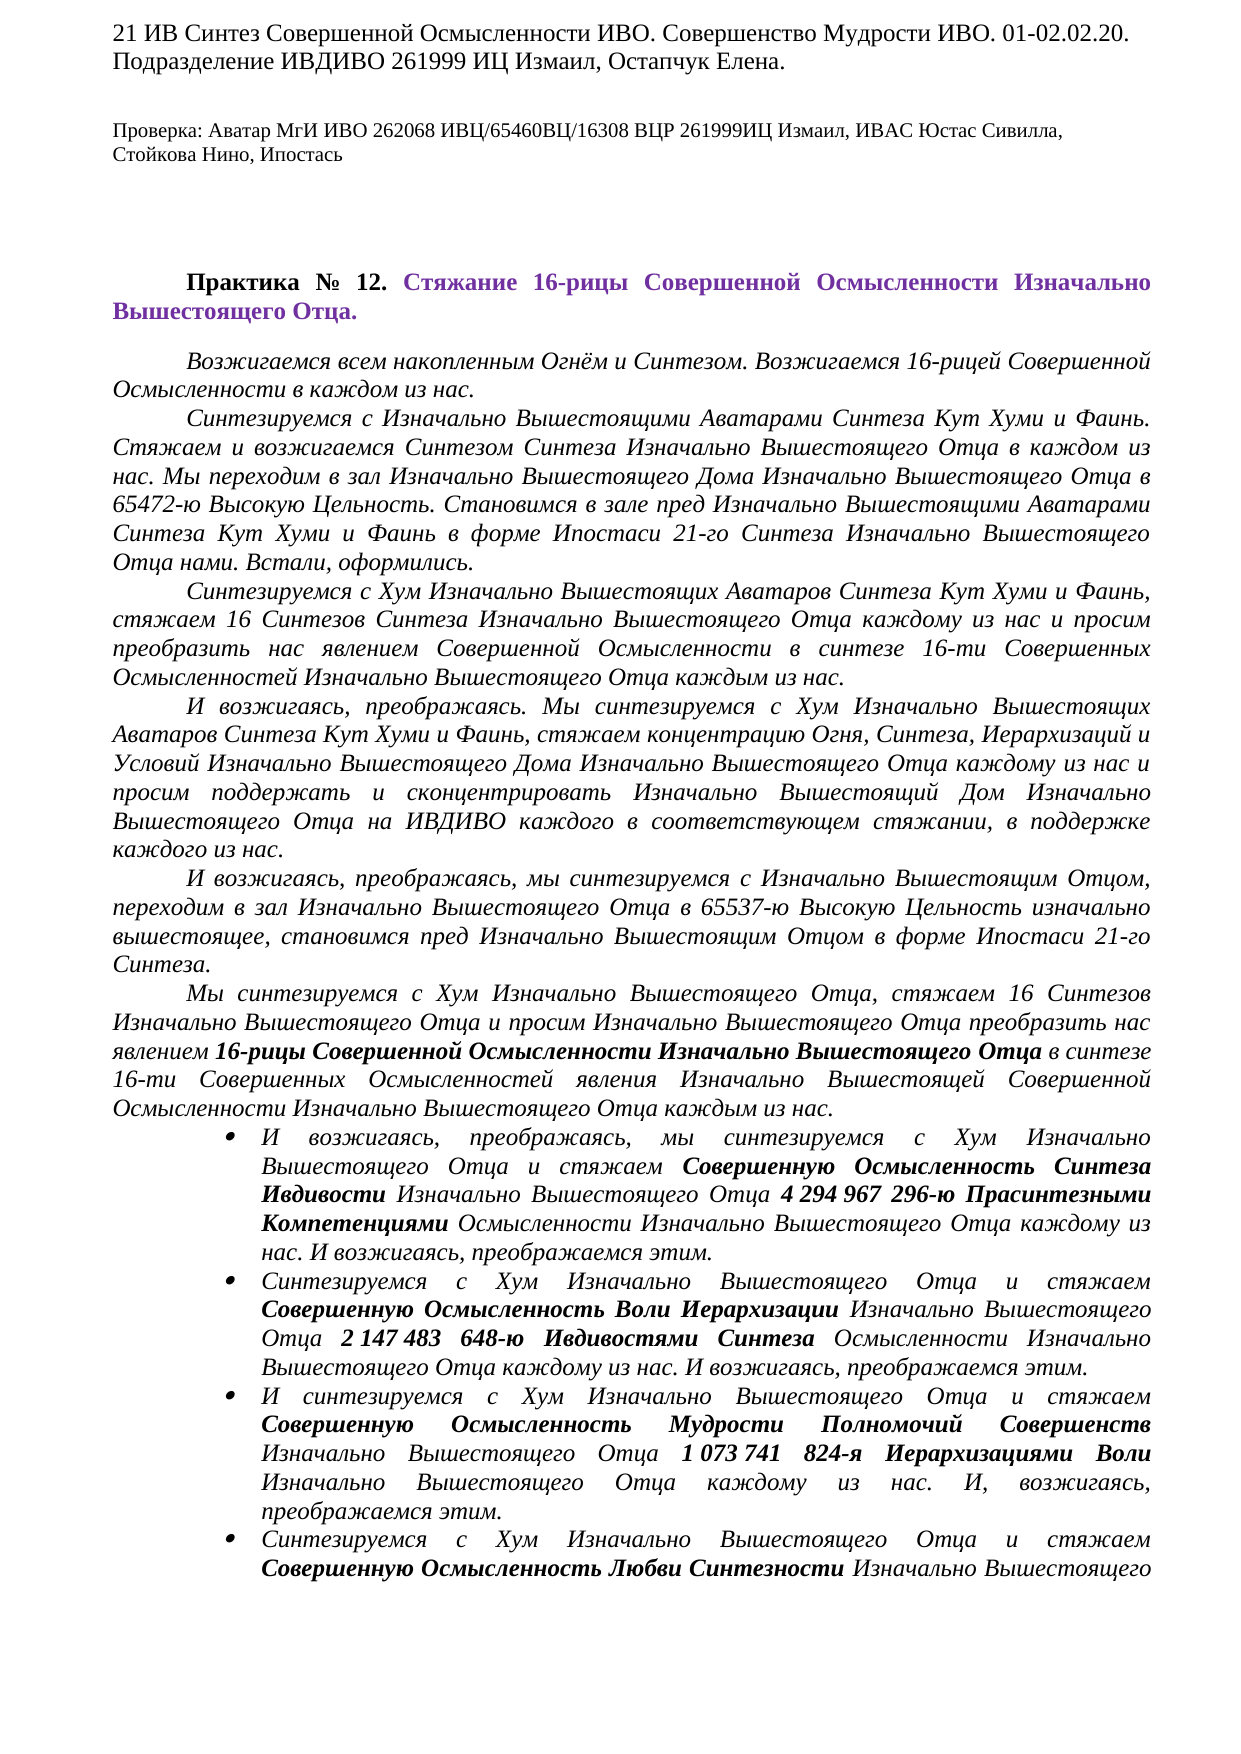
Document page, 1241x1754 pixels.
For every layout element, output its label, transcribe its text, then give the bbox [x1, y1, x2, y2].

text Возжигаемся всем накопленным Огнём и Синтезом. Возжигаемся 16-рицей Совершенной Осмысленности в каждом из нас. [112, 346, 1152, 403]
text И возжигаясь, преображаясь. Мы синтезируемся с Хум Изначально Вышестоящих Аватаров Синтеза Кут Хуми и Фаинь, стяжаем концентрацию Огня, Синтеза, Иерархизаций и Условий Изначально Вышестоящего Дома Изначально Вышестоящего Отца каждому из нас и просим поддержать и сконцентрировать Изначально Вышестоящий Дом Изначально Вышестоящего Отца на ИВДИВО каждого в соответствующем стяжании, в поддержке каждого из нас. [112, 691, 1152, 863]
text Мы синтезируемся с Хум Изначально Вышестоящего Отца, стяжаем 16 Синтезов Изначально Вышестоящего Отца и просим Изначально Вышестоящего Отца преобразить нас явлением 16-рицы Совершенной Осмысленности Изначально Вышестоящего Отца в синтезе 16-ти Совершенных Осмысленностей явления Изначально Вышестоящей Совершенной Осмысленности Изначально Вышестоящего Отца каждым из нас. [112, 978, 1152, 1122]
list И возжигаясь, преображаясь, мы синтезируемся с Хум Изначально Вышестоящего Отца и стяжаем Совершенную Осмысленность Синтеза Ивдивости Изначально Вышестоящего Отца 4 294 967 296-ю Прасинтезными Компетенциями Осмысленности Изначально Вышестоящего Отца каждому из нас. И возжигаясь, преображаемся этим. [223, 1122, 1152, 1266]
text Проверка: Аватар МгИ ИВО 262068 ИВЦ/65460ВЦ/16308 ВЦР 261999ИЦ Измаил, ИВАС Юстас Сивилла, Стойкова Нино, Ипостась [112, 118, 1152, 166]
text Синтезируемся с Изначально Вышестоящими Аватарами Синтеза Кут Хуми и Фаинь. Стяжаем и возжигаемся Синтезом Синтеза Изначально Вышестоящего Отца в каждом из нас. Мы переходим в зал Изначально Вышестоящего Дома Изначально Вышестоящего Отца в 65472-ю Высокую Цельность. Становимся в зале пред Изначально Вышестоящими Аватарами Синтеза Кут Хуми и Фаинь в форме Ипостаси 21-го Синтеза Изначально Вышестоящего Отца нами. Встали, оформились. [112, 403, 1152, 576]
text Практика № 12. Стяжание 16-рицы Совершенной Осмысленности Изначально Вышестоящего Отца. [112, 267, 1152, 325]
list Синтезируемся с Хум Изначально Вышестоящего Отца и стяжаем Совершенную Осмысленность Воли Иерархизации Изначально Вышестоящего Отца 2 147 483 648-ю Ивдивостями Синтеза Осмысленности Изначально Вышестоящего Отца каждому из нас. И возжигаясь, преображаемся этим. [223, 1266, 1152, 1381]
text Синтезируемся с Хум Изначально Вышестоящих Аватаров Синтеза Кут Хуми и Фаинь, стяжаем 16 Синтезов Синтеза Изначально Вышестоящего Отца каждому из нас и просим преобразить нас явлением Совершенной Осмысленности в синтезе 16-ти Совершенных Осмысленностей Изначально Вышестоящего Отца каждым из нас. [112, 576, 1152, 691]
text И возжигаясь, преображаясь, мы синтезируемся с Изначально Вышестоящим Отцом, переходим в зал Изначально Вышестоящего Отца в 65537-ю Высокую Цельность изначально вышестоящее, становимся пред Изначально Вышестоящим Отцом в форме Ипостаси 21-го Синтеза. [112, 863, 1152, 978]
list И синтезируемся с Хум Изначально Вышестоящего Отца и стяжаем Совершенную Осмысленность Мудрости Полномочий Совершенств Изначально Вышестоящего Отца 1 073 741 824-я Иерархизациями Воли Изначально Вышестоящего Отца каждому из нас. И, возжигаясь, преображаемся этим. [223, 1381, 1152, 1524]
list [223, 1524, 1152, 1582]
